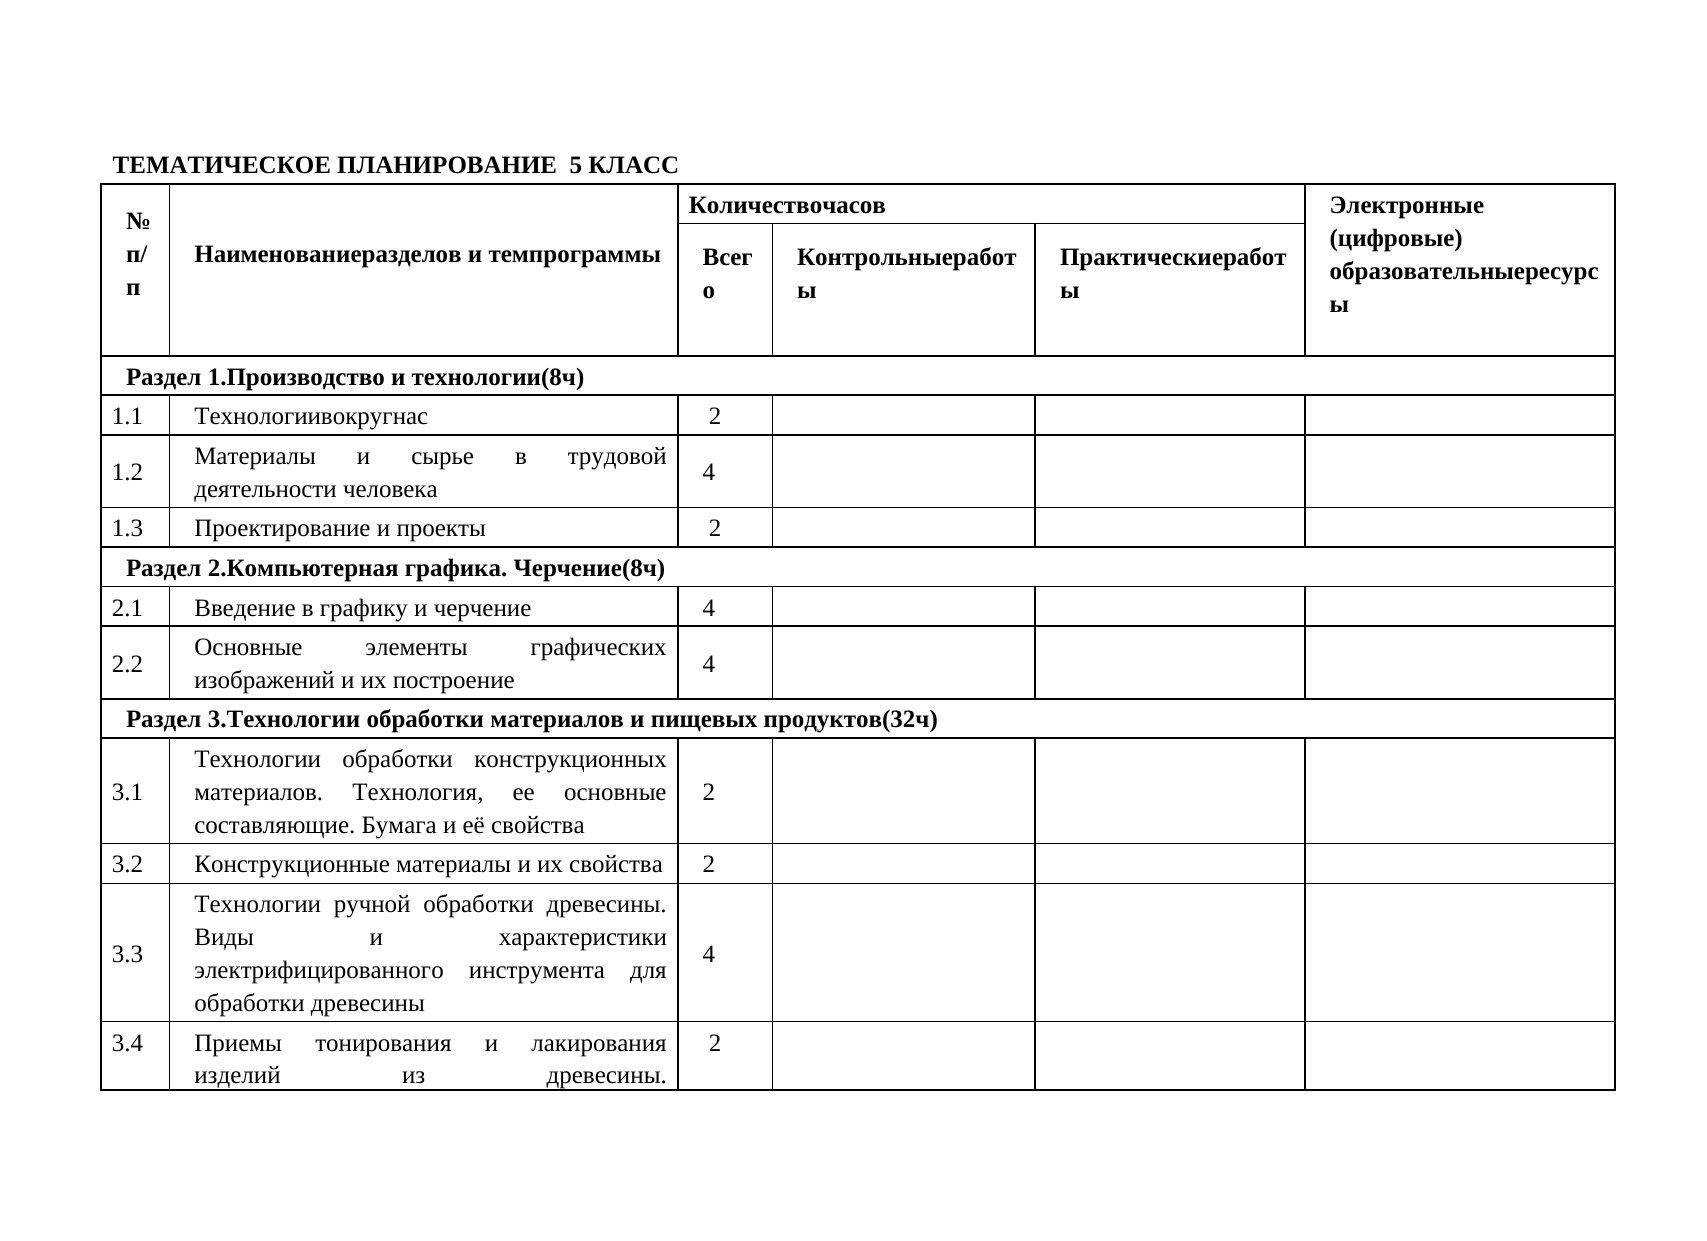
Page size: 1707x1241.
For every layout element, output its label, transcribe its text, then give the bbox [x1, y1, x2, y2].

table_cell [1306, 1022, 1614, 1089]
table_cell [1306, 884, 1614, 1021]
table_cell [1306, 739, 1614, 843]
table_cell 2 [679, 1022, 772, 1089]
table_cell [1306, 508, 1614, 546]
table_cell Введение в графику и черчение [170, 587, 677, 625]
table_cell Раздел 2.Компьютерная графика. Черчение(8ч) [102, 548, 1614, 586]
table_cell [1036, 739, 1304, 843]
table_cell Технологиивокругнас [170, 396, 677, 434]
table_cell Раздел 1.Производство и технологии(8ч) [102, 357, 1614, 394]
table_cell [773, 884, 1034, 1021]
table_header № п/п [102, 185, 169, 355]
table_header Электронные (цифровые) образовательныересурсы [1306, 185, 1614, 355]
table_cell [1306, 587, 1614, 625]
table_cell [1036, 1022, 1304, 1089]
table_cell 2 [679, 508, 772, 546]
table_cell [773, 436, 1034, 506]
table_cell 2 [679, 396, 772, 434]
table_cell [1306, 627, 1614, 698]
table_cell [773, 1022, 1034, 1089]
table_cell [1306, 844, 1614, 882]
table_cell 2.2 [102, 627, 169, 698]
table_cell 3.1 [102, 739, 169, 843]
text ТЕМАТИЧЕСКОЕ ПЛАНИРОВАНИЕ 5 КЛАСС [112, 150, 1594, 179]
table_cell [1306, 436, 1614, 506]
table_cell 3.2 [102, 844, 169, 882]
table_cell Проектирование и проекты [170, 508, 677, 546]
table_cell [1036, 884, 1304, 1021]
table_cell 1.2 [102, 436, 169, 506]
table_cell Материалы и сырье в трудовой деятельности человека [170, 436, 677, 506]
table_cell 3.4 [102, 1022, 169, 1089]
table_cell [1036, 587, 1304, 625]
table_cell [1036, 508, 1304, 546]
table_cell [170, 1022, 677, 1089]
table_cell Раздел 3.Технологии обработки материалов и пищевых продуктов(32ч) [102, 700, 1614, 737]
table_cell 3.3 [102, 884, 169, 1021]
table_cell [773, 627, 1034, 698]
table_cell [1036, 844, 1304, 882]
table_cell Конструкционные материалы и их свойства [170, 844, 677, 882]
table_cell [773, 508, 1034, 546]
table_cell Технологии обработки конструкционных материалов. Технология, ее основные составляющие. Бумага и её свойства [170, 739, 677, 843]
table_cell 4 [679, 627, 772, 698]
table_cell Технологии ручной обработки древесины. Виды и характеристики электрифицированного инструмента для обработки древесины [170, 884, 677, 1021]
table_cell [773, 587, 1034, 625]
table_cell [1036, 436, 1304, 506]
table_cell 4 [679, 436, 772, 506]
table_cell 2 [679, 844, 772, 882]
table_cell Практическиеработы [1036, 224, 1304, 355]
table_cell 4 [679, 587, 772, 625]
table_header Количествочасов [679, 185, 1304, 222]
table_cell [773, 844, 1034, 882]
table_cell 4 [679, 884, 772, 1021]
table_cell 1.3 [102, 508, 169, 546]
table_cell Всего [679, 224, 772, 355]
table_cell Основные элементы графических изображений и их построение [170, 627, 677, 698]
table_cell [1306, 396, 1614, 434]
table_cell 2 [679, 739, 772, 843]
table_cell [1036, 627, 1304, 698]
table_cell [773, 739, 1034, 843]
table_header Наименованиеразделов и темпрограммы [170, 185, 677, 355]
table_cell [773, 396, 1034, 434]
table_cell [1036, 396, 1304, 434]
table_cell 2.1 [102, 587, 169, 625]
table_cell Контрольныеработы [773, 224, 1034, 355]
table_cell 1.1 [102, 396, 169, 434]
